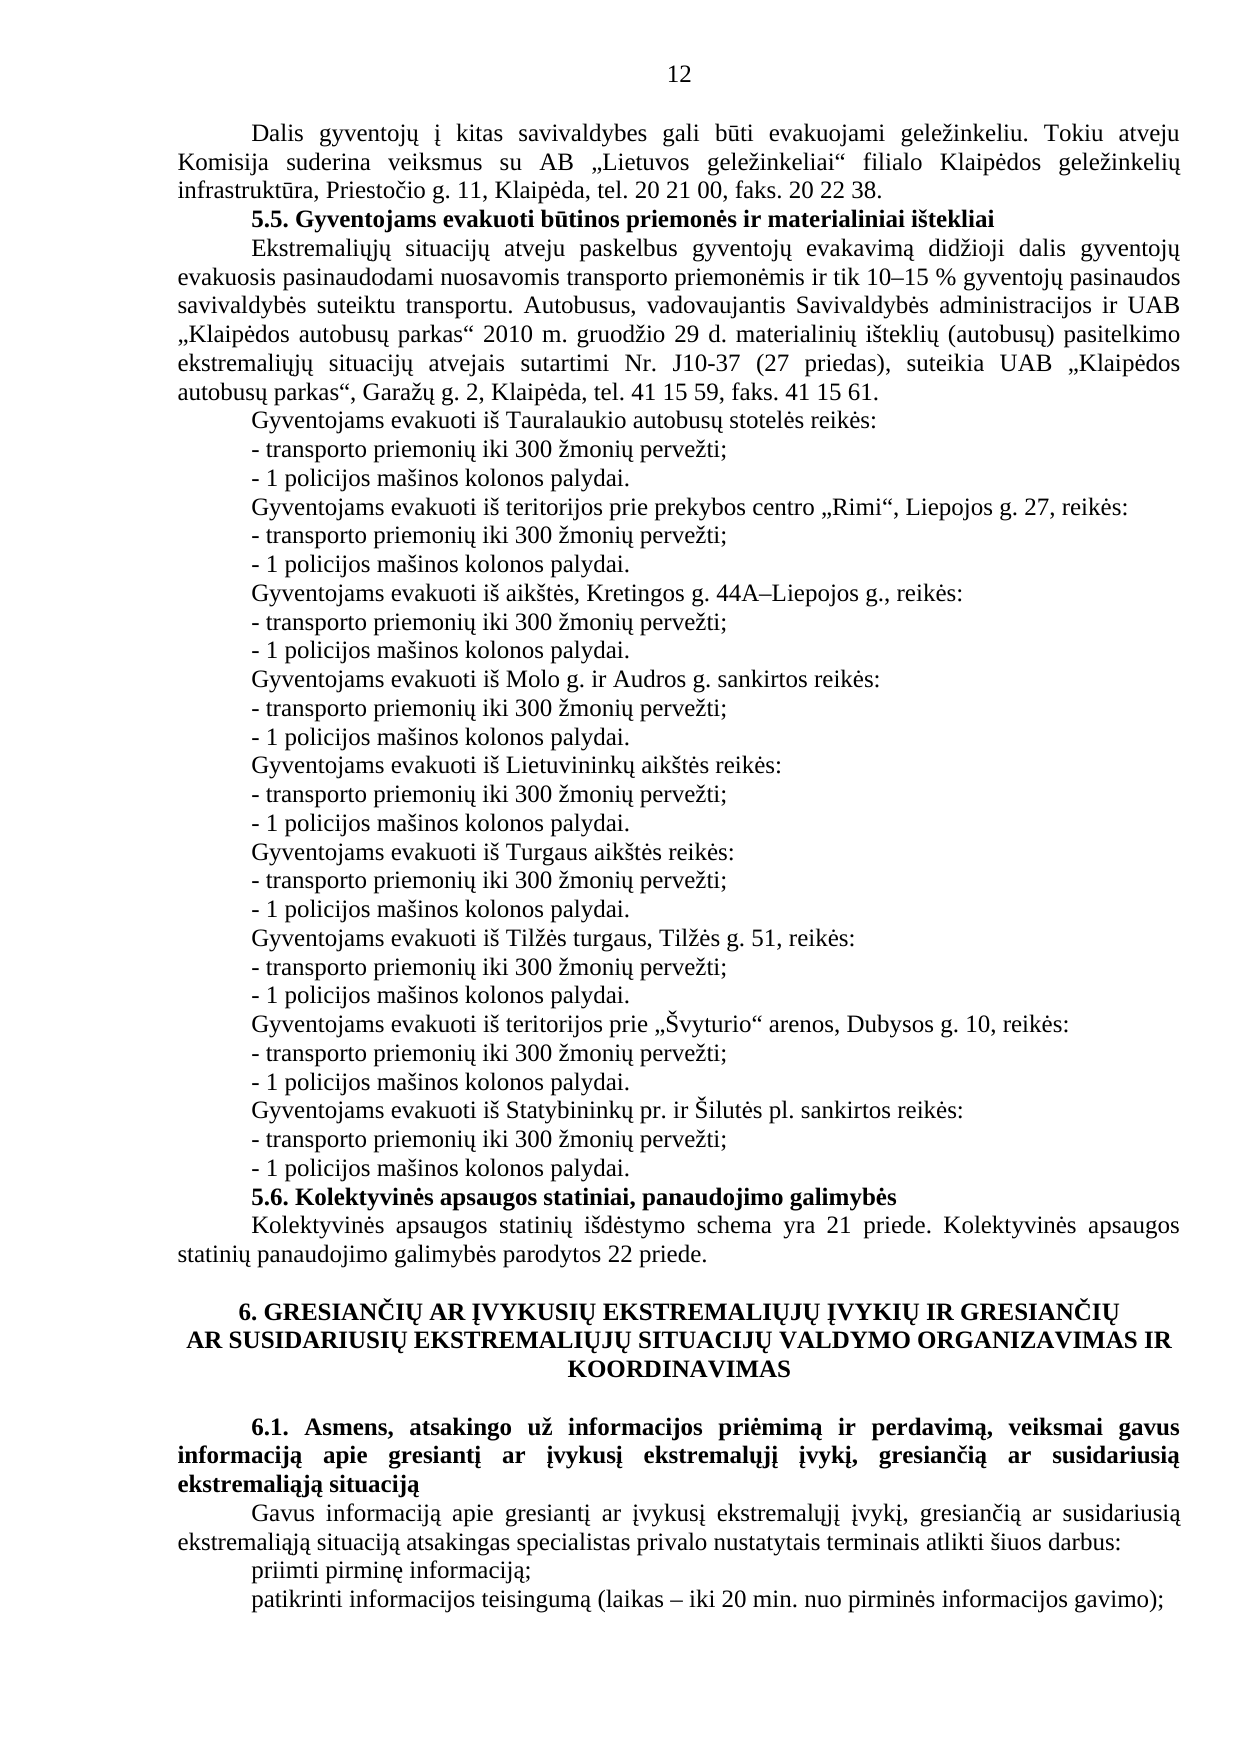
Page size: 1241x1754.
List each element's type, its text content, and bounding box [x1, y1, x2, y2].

text - transporto priemonių iki 300 žmonių pervežti; [177, 1124, 1181, 1153]
text Ekstremaliųjų situacijų atveju paskelbus gyventojų evakavimą didžioji dalis gyventojų evakuosis pasinaudodami nuosavomis transporto priemonėmis ir tik 10–15 % gyventojų pasinaudos savivaldybės suteiktu transportu. Autobusus, vadovaujantis Savivaldybės administracijos ir UAB „Klaipėdos autobusų parkas“ 2010 m. gruodžio 29 d. materialinių išteklių (autobusų) pasitelkimo ekstremaliųjų situacijų atvejais sutartimi Nr. J10-37 (27 priedas), suteikia UAB „Klaipėdos autobusų parkas“, Garažų g. 2, Klaipėda, tel. 41 15 59, faks. 41 15 61. [177, 233, 1181, 406]
text - transporto priemonių iki 300 žmonių pervežti; [215, 952, 1181, 981]
text - transporto priemonių iki 300 žmonių pervežti; [215, 607, 1181, 636]
text Gyventojams evakuoti iš aikštės, Kretingos g. 44A–Liepojos g., reikės: [177, 578, 1181, 607]
text 6. GRESIANČIŲ AR ĮVYKUSIŲ EKSTREMALIŲJŲ ĮVYKIŲ IR GRESIANČIŲ [177, 1297, 1181, 1326]
text Dalis gyventojų į kitas savivaldybes gali būti evakuojami geležinkeliu. Tokiu atveju Komisija suderina veiksmus su AB „Lietuvos geležinkeliai“ filialo Klaipėdos geležinkelių infrastruktūra, Priestočio g. 11, Klaipėda, tel. 20 21 00, faks. 20 22 38. [177, 118, 1181, 204]
text - 1 policijos mašinos kolonos palydai. [215, 1153, 1181, 1182]
text Gyventojams evakuoti iš teritorijos prie „Švyturio“ arenos, Dubysos g. 10, reikės: [177, 1009, 1181, 1038]
text Gyventojams evakuoti iš Turgaus aikštės reikės: [177, 837, 1181, 866]
text - 1 policijos mašinos kolonos palydai. [215, 1067, 1181, 1096]
text Gyventojams evakuoti iš Lietuvininkų aikštės reikės: [177, 751, 1181, 779]
text - transporto priemonių iki 300 žmonių pervežti; [215, 434, 1181, 463]
text - 1 policijos mašinos kolonos palydai. [215, 549, 1181, 578]
text priimti pirminę informaciją; [177, 1556, 1181, 1584]
text Gyventojams evakuoti iš Tauralaukio autobusų stotelės reikės: [177, 406, 1181, 434]
text Gyventojams evakuoti iš Tilžės turgaus, Tilžės g. 51, reikės: [177, 923, 1181, 952]
text - transporto priemonių iki 300 žmonių pervežti; [215, 866, 1181, 894]
text 5.6. Kolektyvinės apsaugos statiniai, panaudojimo galimybės [215, 1182, 1181, 1211]
text - 1 policijos mašinos kolonos palydai. [215, 463, 1181, 492]
text 5.5. Gyventojams evakuoti būtinos priemonės ir materialiniai ištekliai [177, 204, 1181, 233]
text AR SUSIDARIUSIŲ EKSTREMALIŲJŲ SITUACIJŲ VALDYMO ORGANIZAVIMAS IR KOORDINAVIMAS [177, 1326, 1181, 1383]
text patikrinti informacijos teisingumą (laikas – iki 20 min. nuo pirminės informacijos gavimo); [177, 1584, 1181, 1613]
text - transporto priemonių iki 300 žmonių pervežti; [215, 779, 1181, 808]
text 6.1. Asmens, atsakingo už informacijos priėmimą ir perdavimą, veiksmai gavus informaciją apie gresiantį ar įvykusį ekstremalųjį įvykį, gresiančią ar susidariusią ekstremaliąją situaciją [177, 1412, 1181, 1498]
text - 1 policijos mašinos kolonos palydai. [215, 808, 1181, 837]
text Kolektyvinės apsaugos statinių išdėstymo schema yra 21 priede. Kolektyvinės apsaugos statinių panaudojimo galimybės parodytos 22 priede. [177, 1211, 1181, 1268]
text - transporto priemonių iki 300 žmonių pervežti; [215, 521, 1181, 549]
text - transporto priemonių iki 300 žmonių pervežti; [215, 1038, 1181, 1067]
text - 1 policijos mašinos kolonos palydai. [215, 894, 1181, 923]
text Gyventojams evakuoti iš Statybininkų pr. ir Šilutės pl. sankirtos reikės: [177, 1096, 1181, 1124]
text - 1 policijos mašinos kolonos palydai. [215, 981, 1181, 1009]
text Gyventojams evakuoti iš teritorijos prie prekybos centro „Rimi“, Liepojos g. 27, reikės: [177, 492, 1181, 521]
text - 1 policijos mašinos kolonos palydai. [215, 636, 1181, 664]
text - 1 policijos mašinos kolonos palydai. [215, 722, 1181, 751]
text Gyventojams evakuoti iš Molo g. ir Audros g. sankirtos reikės: [177, 664, 1181, 693]
text Gavus informaciją apie gresiantį ar įvykusį ekstremalųjį įvykį, gresiančią ar susidariusią ekstremaliąją situaciją atsakingas specialistas privalo nustatytais terminais atlikti šiuos darbus: [177, 1498, 1181, 1556]
text - transporto priemonių iki 300 žmonių pervežti; [215, 693, 1181, 722]
